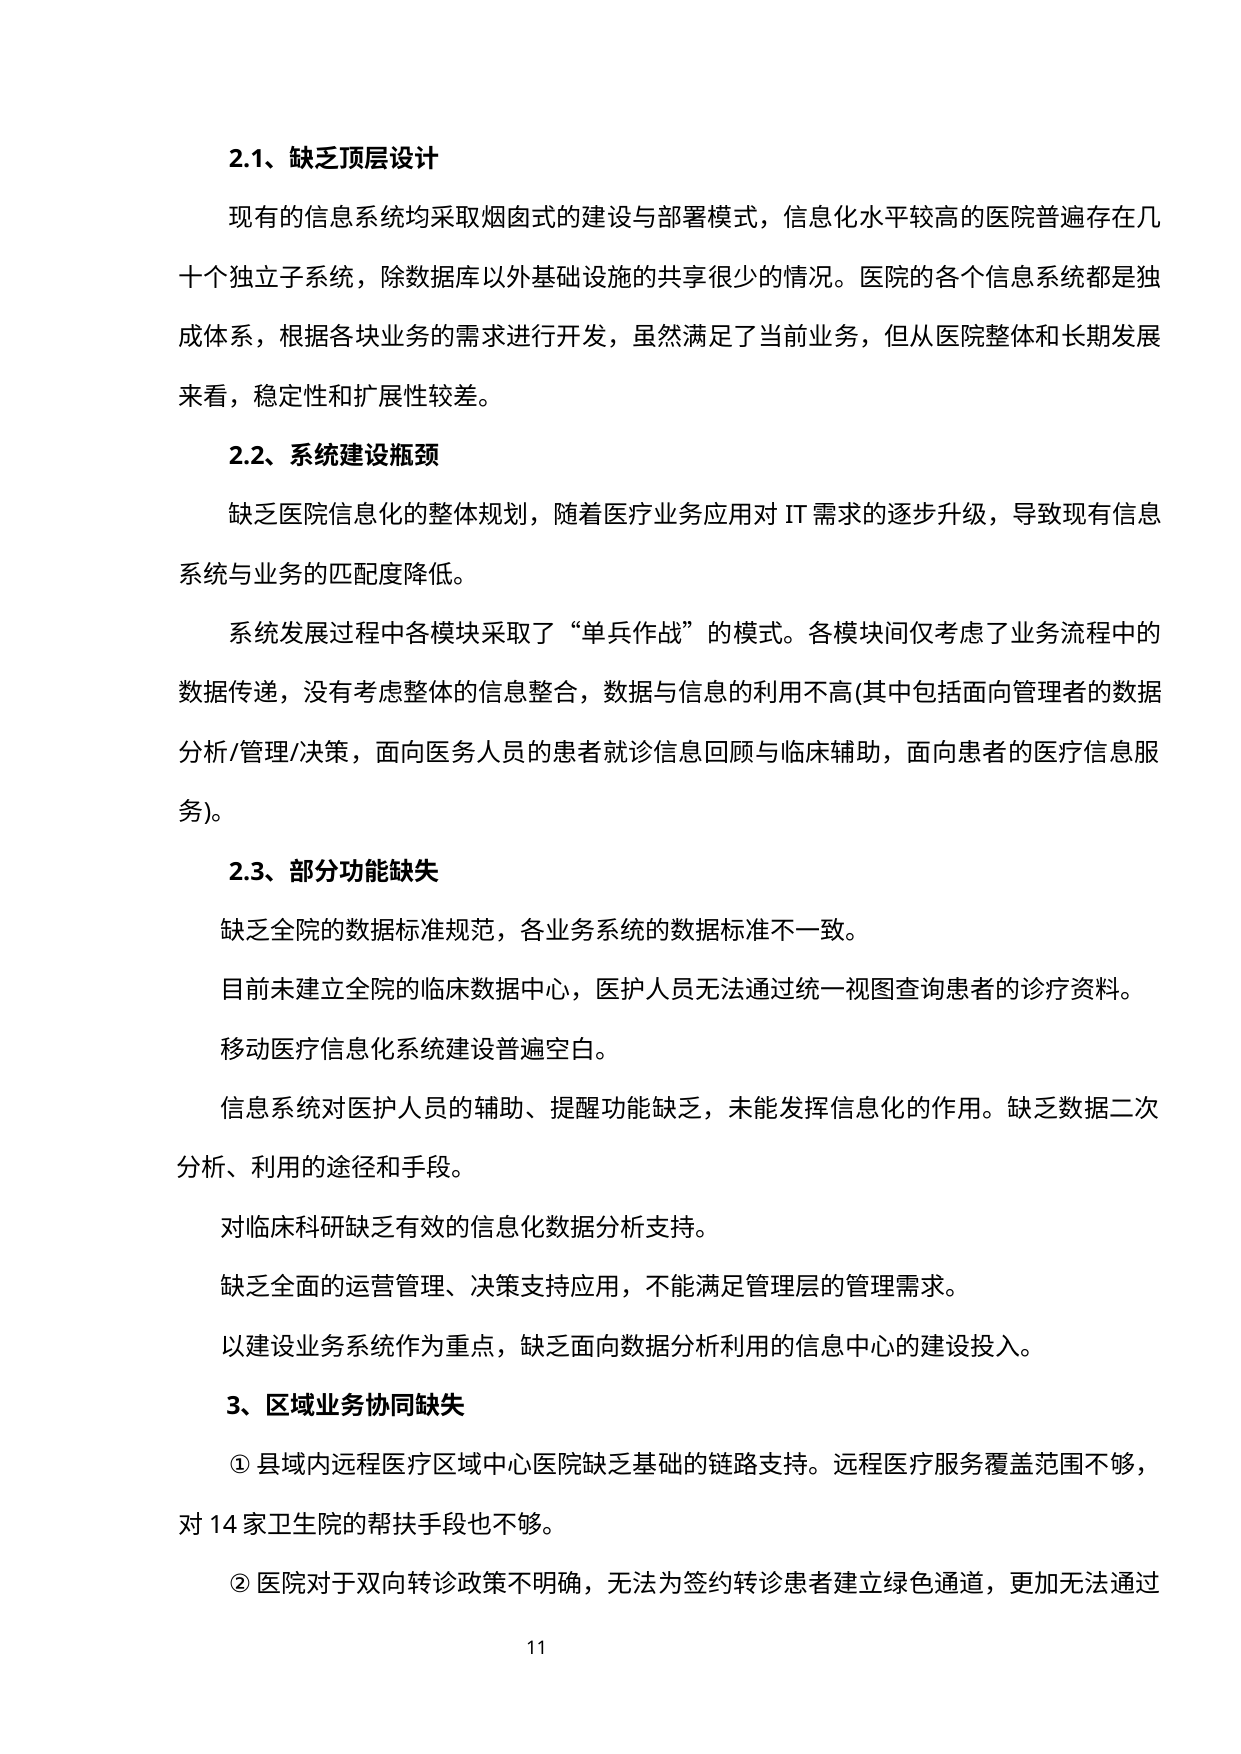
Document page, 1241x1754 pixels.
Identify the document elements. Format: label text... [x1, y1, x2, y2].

text 信息系统对医护人员的辅助、提醒功能缺乏，未能发挥信息化的作用。缺乏数据二次分析、利用的途径和手段。 [176, 1070, 1163, 1189]
text 移动医疗信息化系统建设普遍空白。 [176, 1011, 1163, 1070]
text 对临床科研缺乏有效的信息化数据分析支持。 [176, 1189, 1163, 1248]
text 现有的信息系统均采取烟囱式的建设与部署模式，信息化水平较高的医院普遍存在几十个独立子系统，除数据库以外基础设施的共享很少的情况。医院的各个信息系统都是独成体系，根据各块业务的需求进行开发，虽然满足了当前业务，但从医院整体和长期发展来看，稳定性和扩展性较差。 [178, 179, 1163, 417]
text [178, 1545, 1163, 1604]
text 3、区域业务协同缺失 [176, 1367, 1163, 1426]
text 缺乏医院信息化的整体规划，随着医疗业务应用对IT需求的逐步升级，导致现有信息系统与业务的匹配度降低。 [178, 476, 1163, 595]
text 系统发展过程中各模块采取了“单兵作战”的模式。各模块间仅考虑了业务流程中的数据传递，没有考虑整体的信息整合，数据与信息的利用不高(其中包括面向管理者的数据分析/管理/决策，面向医务人员的患者就诊信息回顾与临床辅助，面向患者的医疗信息服务)。 [178, 595, 1163, 832]
text 2.2、系统建设瓶颈 [178, 417, 1163, 476]
text 缺乏全面的运营管理、决策支持应用，不能满足管理层的管理需求。 [176, 1248, 1163, 1307]
text 2.1、缺乏顶层设计 [178, 120, 1163, 179]
text 以建设业务系统作为重点，缺乏面向数据分析利用的信息中心的建设投入。 [176, 1307, 1163, 1367]
text 2.3、部分功能缺失 [178, 832, 1163, 892]
text 目前未建立全院的临床数据中心，医护人员无法通过统一视图查询患者的诊疗资料。 [176, 951, 1163, 1011]
text ①县域内远程医疗区域中心医院缺乏基础的链路支持。远程医疗服务覆盖范围不够，对14家卫生院的帮扶手段也不够。 [178, 1426, 1163, 1545]
text 缺乏全院的数据标准规范，各业务系统的数据标准不一致。 [176, 892, 1163, 951]
